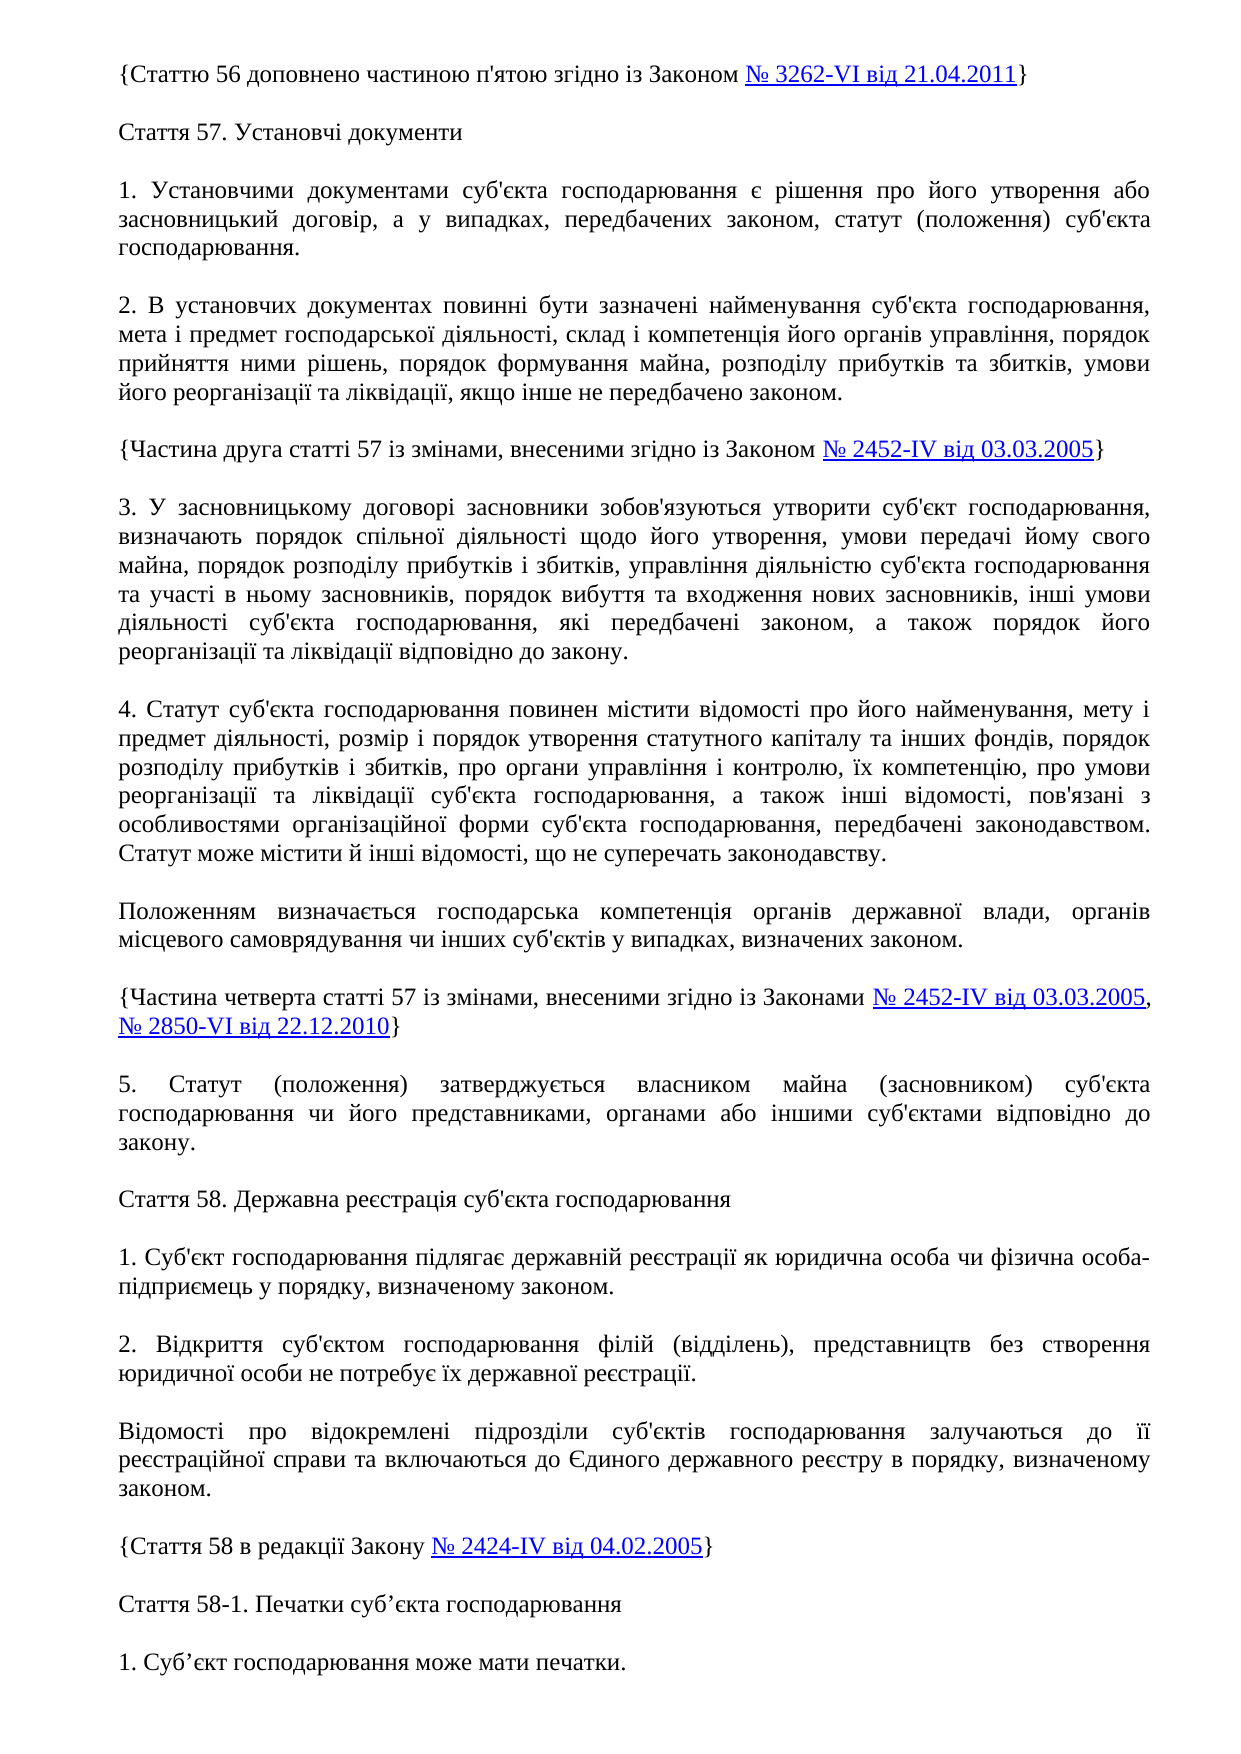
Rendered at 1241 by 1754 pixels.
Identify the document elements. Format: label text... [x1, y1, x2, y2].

text Стаття 58. Державна реєстрація суб'єкта господарювання [118, 1184, 1152, 1213]
text 3. У засновницькому договорі засновники зобов'язуються утворити суб'єкт господарювання, визначають порядок спільної діяльності щодо його утворення, умови передачі йому свого майна, порядок розподілу прибутків і збитків, управління діяльністю суб'єкта господарювання та участі в ньому засновників, порядок вибуття та входження нових засновників, інші умови діяльності суб'єкта господарювання, які передбачені законом, а також порядок його реорганізації та ліквідації відповідно до закону. [118, 492, 1152, 665]
text {Частина друга статті 57 із змінами, внесеними згідно із Законом № 2452-IV від 03.03.2005} [118, 434, 1152, 463]
text Положенням визначається господарська компетенція органів державної влади, органів місцевого самоврядування чи інших суб'єктів у випадках, визначених законом. [118, 896, 1152, 953]
text 4. Статут суб'єкта господарювання повинен містити відомості про його найменування, мету і предмет діяльності, розмір і порядок утворення статутного капіталу та інших фондів, порядок розподілу прибутків і збитків, про органи управління і контролю, їх компетенцію, про умови реорганізації та ліквідації суб'єкта господарювання, а також інші відомості, пов'язані з особливостями організаційної форми суб'єкта господарювання, передбачені законодавством. Статут може містити й інші відомості, що не суперечать законодавству. [118, 694, 1152, 867]
text {Статтю 56 доповнено частиною п'ятою згідно із Законом № 3262-VI від 21.04.2011} [118, 59, 1152, 88]
text 1. Суб’єкт господарювання може мати печатки. [118, 1647, 1152, 1676]
text 1. Суб'єкт господарювання підлягає державній реєстрації як юридична особа чи фізична особа-підприємець у порядку, визначеному законом. [118, 1242, 1152, 1300]
text 5. Статут (положення) затверджується власником майна (засновником) суб'єкта господарювання чи його представниками, органами або іншими суб'єктами відповідно до закону. [118, 1069, 1152, 1155]
text Стаття 58-1. Печатки суб’єкта господарювання [118, 1589, 1152, 1618]
text 2. В установчих документах повинні бути зазначені найменування суб'єкта господарювання, мета і предмет господарської діяльності, склад і компетенція його органів управління, порядок прийняття ними рішень, порядок формування майна, розподілу прибутків та збитків, умови його реорганізації та ліквідації, якщо інше не передбачено законом. [118, 290, 1152, 405]
text Стаття 57. Установчі документи [118, 117, 1152, 146]
text 1. Установчими документами суб'єкта господарювання є рішення про його утворення або засновницький договір, а у випадках, передбачених законом, статут (положення) суб'єкта господарювання. [118, 175, 1152, 261]
text {Частина четверта статті 57 із змінами, внесеними згідно із Законами № 2452-IV від 03.03.2005, № 2850-VI від 22.12.2010} [118, 982, 1152, 1040]
text Відомості про відокремлені підрозділи суб'єктів господарювання залучаються до її реєстраційної справи та включаються до Єдиного державного реєстру в порядку, визначеному законом. [118, 1416, 1152, 1502]
text 2. Відкриття суб'єктом господарювання філій (відділень), представництв без створення юридичної особи не потребує їх державної реєстрації. [118, 1329, 1152, 1387]
text {Стаття 58 в редакції Закону № 2424-IV від 04.02.2005} [118, 1531, 1152, 1560]
